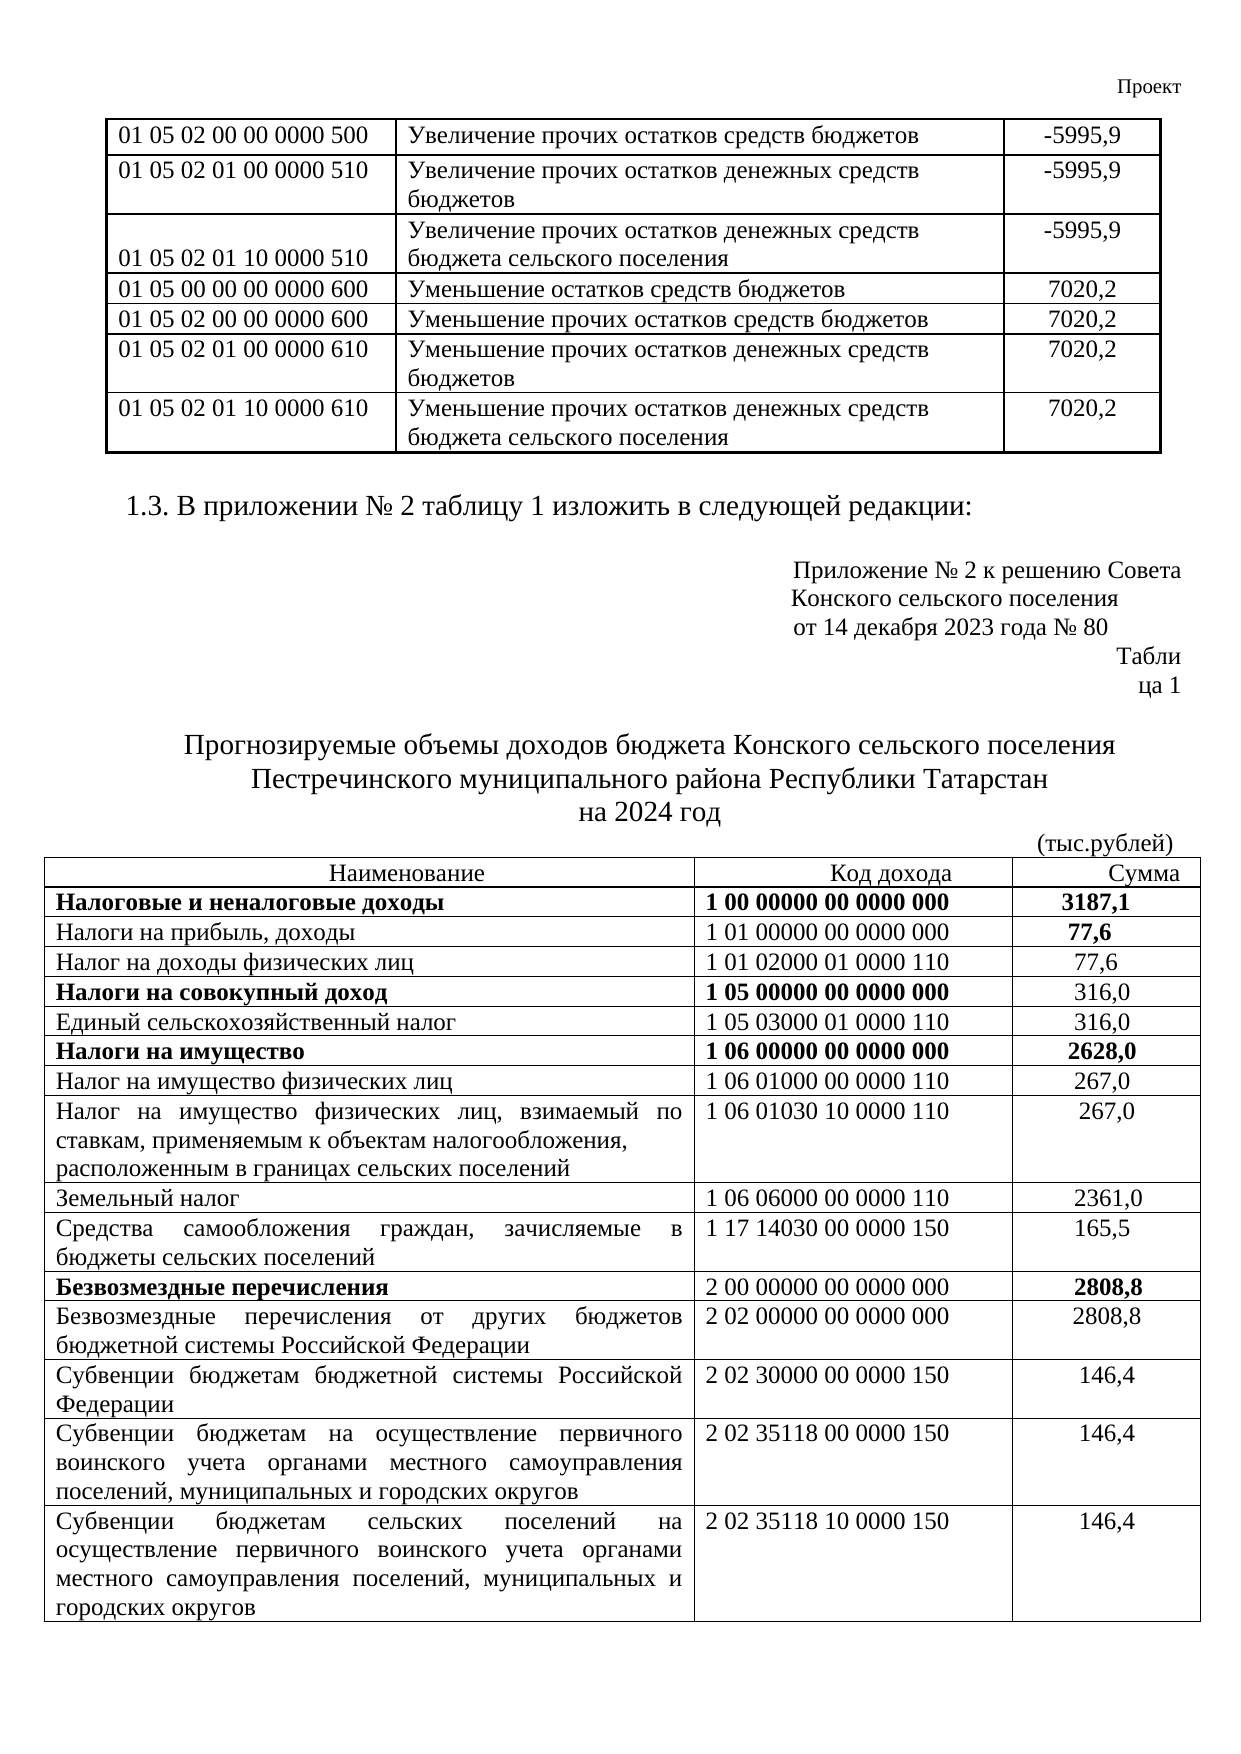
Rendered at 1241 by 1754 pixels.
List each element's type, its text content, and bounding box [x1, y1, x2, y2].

table_cell 7020,2 [1005, 393, 1159, 451]
table_cell 01 05 00 00 00 0000 600 [108, 274, 395, 302]
table_cell 1 05 03000 01 0000 110 [695, 1007, 1012, 1035]
table_cell 146,4 [1013, 1419, 1200, 1505]
table_cell Уменьшение прочих остатков денежных средств бюджетов [397, 335, 1003, 392]
table_header Код дохода [695, 858, 1012, 886]
table_cell 1 01 02000 01 0000 110 [695, 947, 1012, 976]
table_cell 7020,2 [1005, 274, 1159, 302]
table_cell Субвенции бюджетам бюджетной системы Российской Федерации [45, 1360, 694, 1417]
table_cell 7020,2 [1005, 335, 1159, 392]
table_cell 3187,1 [1013, 888, 1200, 916]
table_cell -5995,9 [1005, 120, 1159, 154]
table_cell 267,0 [1013, 1096, 1200, 1182]
table_cell Субвенции бюджетам сельских поселений на осуществление первичного воинского учета органами местного самоуправления поселений, муниципальных и городских округов [45, 1506, 694, 1621]
table_cell Налоговые и неналоговые доходы [45, 888, 694, 916]
text Конского сельского поселения [709, 583, 1181, 612]
table_cell 1 06 01000 00 0000 110 [695, 1066, 1012, 1095]
text на 2024 год [118, 794, 1181, 828]
table_cell Единый сельскохозяйственный налог [45, 1007, 694, 1035]
table_cell 146,4 [1013, 1506, 1200, 1621]
table_cell 2 02 35118 10 0000 150 [695, 1506, 1012, 1621]
table_cell 165,5 [1013, 1213, 1200, 1271]
table_cell 316,0 [1013, 977, 1200, 1006]
table_cell 1 17 14030 00 0000 150 [695, 1213, 1012, 1271]
table_cell 01 05 02 01 00 0000 610 [108, 335, 395, 392]
table_cell 316,0 [1013, 1007, 1200, 1035]
table_cell Земельный налог [45, 1183, 694, 1212]
table_cell 01 05 02 01 00 0000 510 [108, 156, 395, 213]
table_cell Увеличение прочих остатков денежных средств бюджета сельского поселения [397, 215, 1003, 272]
table_cell 77,6 [1013, 947, 1200, 976]
table_cell 01 05 02 00 00 0000 600 [108, 304, 395, 333]
table_cell Налог на имущество физических лиц, взимаемый по ставкам, применяемым к объектам налогообложения, расположенным в границах сельских поселений [45, 1096, 694, 1182]
text 1.3. В приложении № 2 таблицу 1 изложить в следующей редакции: [118, 488, 1181, 521]
table_cell Субвенции бюджетам на осуществление первичного воинского учета органами местного самоуправления поселений, муниципальных и городских округов [45, 1419, 694, 1505]
table_cell Уменьшение прочих остатков денежных средств бюджета сельского поселения [397, 393, 1003, 451]
table_cell 2 00 00000 00 0000 000 [695, 1272, 1012, 1300]
table_cell 2628,0 [1013, 1036, 1200, 1065]
table_cell Увеличение прочих остатков средств бюджетов [397, 120, 1003, 154]
table_cell -5995,9 [1005, 215, 1159, 272]
table_cell Налоги на совокупный доход [45, 977, 694, 1006]
table_cell -5995,9 [1005, 156, 1159, 213]
table_cell Безвозмездные перечисления [45, 1272, 694, 1300]
table_cell 2808,8 [1013, 1301, 1200, 1359]
table_cell 1 01 00000 00 0000 000 [695, 917, 1012, 946]
table_cell Средства самообложения граждан, зачисляемые в бюджеты сельских поселений [45, 1213, 694, 1271]
table_cell 2361,0 [1013, 1183, 1200, 1212]
text от 14 декабря 2023 года № 80 [118, 612, 1181, 641]
table_cell 01 05 02 01 10 0000 610 [108, 393, 395, 451]
table_cell 1 06 01030 10 0000 110 [695, 1096, 1012, 1182]
table_cell Увеличение прочих остатков денежных средств бюджетов [397, 156, 1003, 213]
text Прогнозируемые объемы доходов бюджета Конского сельского поселения Пестречинского муниципального района Республики Татарстан [118, 727, 1181, 794]
table_cell Налог на имущество физических лиц [45, 1066, 694, 1095]
table_cell Налоги на прибыль, доходы [45, 917, 694, 946]
text Таблица 1 [118, 641, 1181, 698]
table_cell 2808,8 [1013, 1272, 1200, 1300]
table_cell 1 06 06000 00 0000 110 [695, 1183, 1012, 1212]
table_cell 146,4 [1013, 1360, 1200, 1417]
text Приложение № 2 к решению Совета [709, 555, 1181, 583]
table_cell 1 00 00000 00 0000 000 [695, 888, 1012, 916]
table_cell 267,0 [1013, 1066, 1200, 1095]
table_cell 7020,2 [1005, 304, 1159, 333]
table_cell 2 02 35118 00 0000 150 [695, 1419, 1012, 1505]
table_cell Налоги на имущество [45, 1036, 694, 1065]
table_cell 77,6 [1013, 917, 1200, 946]
table_cell 2 02 30000 00 0000 150 [695, 1360, 1012, 1417]
table_header Сумма [1013, 858, 1200, 886]
table_cell 1 06 00000 00 0000 000 [695, 1036, 1012, 1065]
table_cell Уменьшение прочих остатков средств бюджетов [397, 304, 1003, 333]
table_cell 01 05 02 01 10 0000 510 [108, 215, 395, 272]
text (тыс.рублей) [118, 828, 1181, 857]
table_cell 2 02 00000 00 0000 000 [695, 1301, 1012, 1359]
table_cell Налог на доходы физических лиц [45, 947, 694, 976]
table_cell 1 05 00000 00 0000 000 [695, 977, 1012, 1006]
table_cell Безвозмездные перечисления от других бюджетов бюджетной системы Российской Федерации [45, 1301, 694, 1359]
table_header Наименование [45, 858, 694, 886]
table_cell 01 05 02 00 00 0000 500 [108, 120, 395, 154]
table_cell Уменьшение остатков средств бюджетов [397, 274, 1003, 302]
